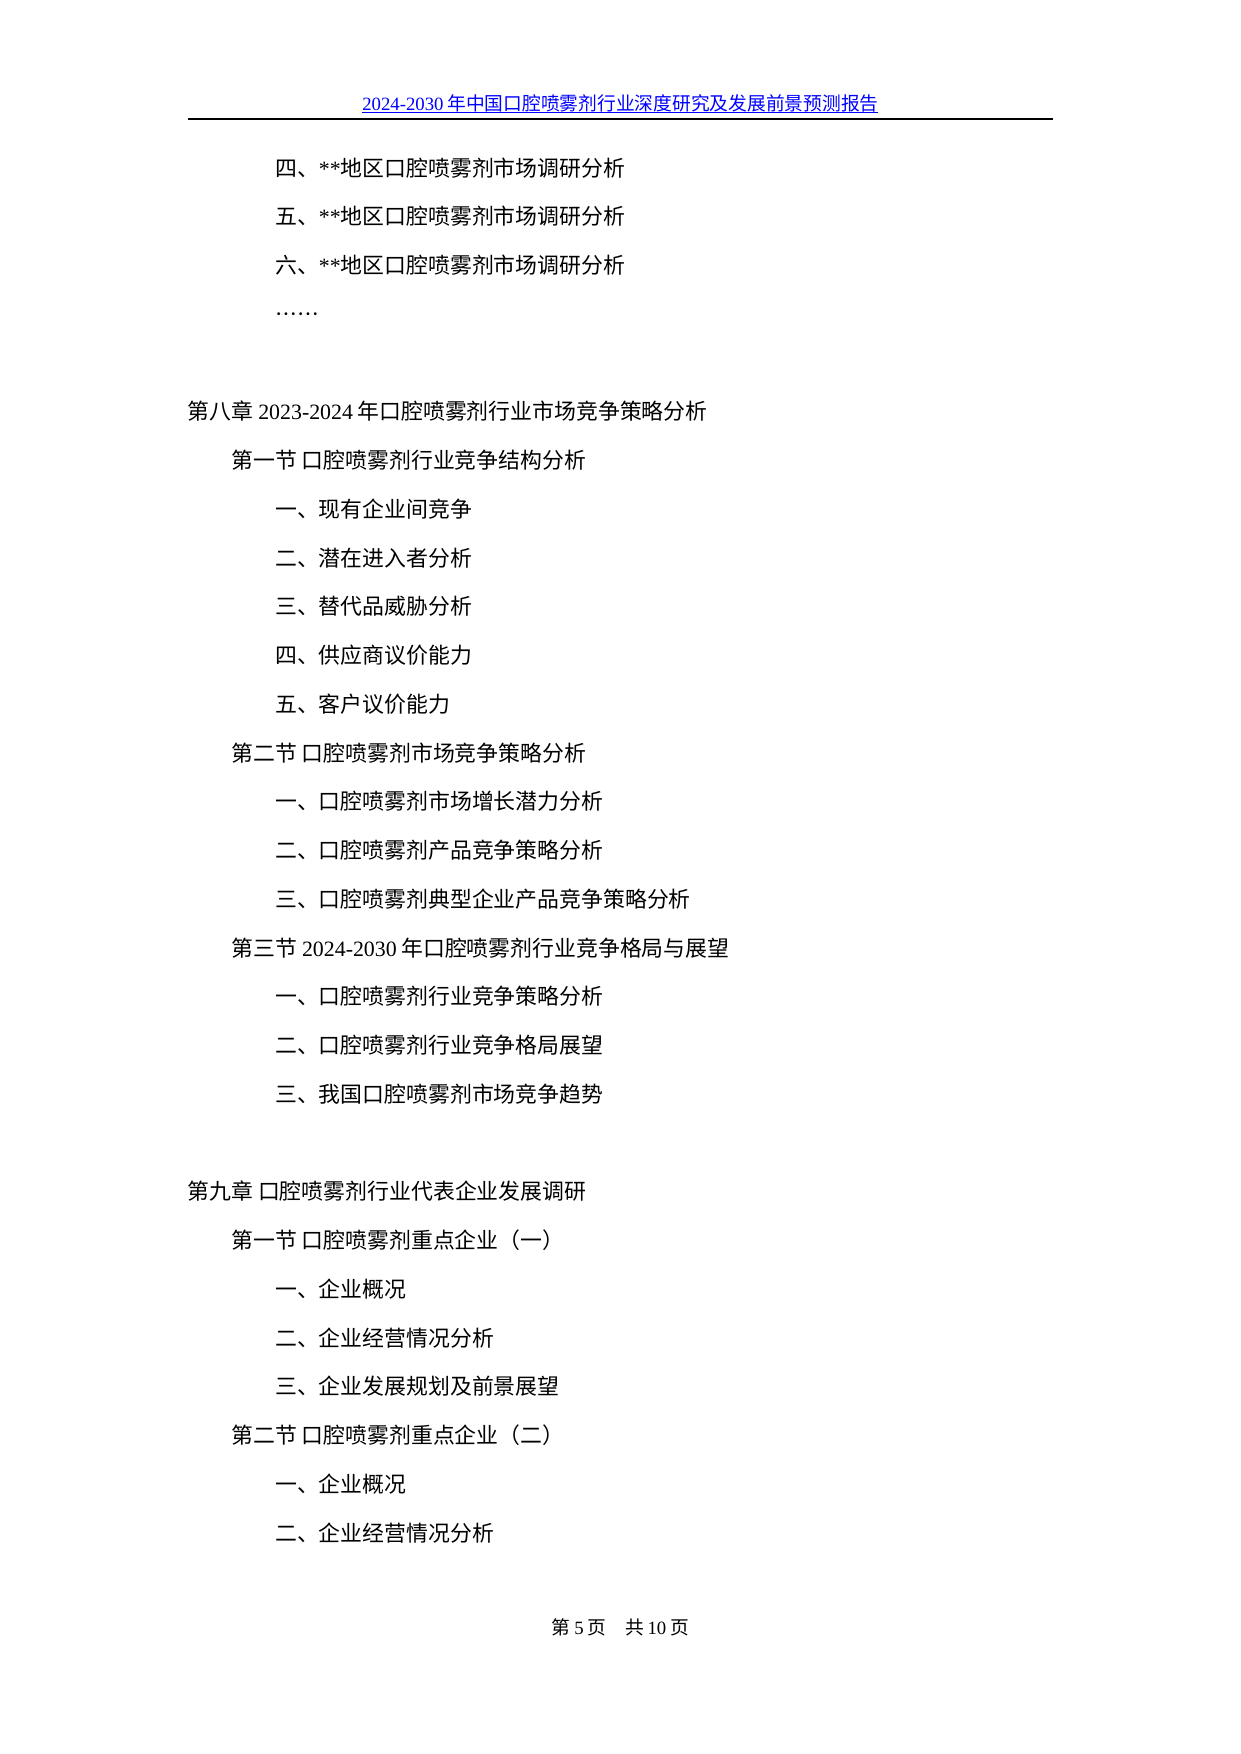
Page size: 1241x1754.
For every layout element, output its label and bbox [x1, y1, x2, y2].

text [187, 150, 1053, 1548]
